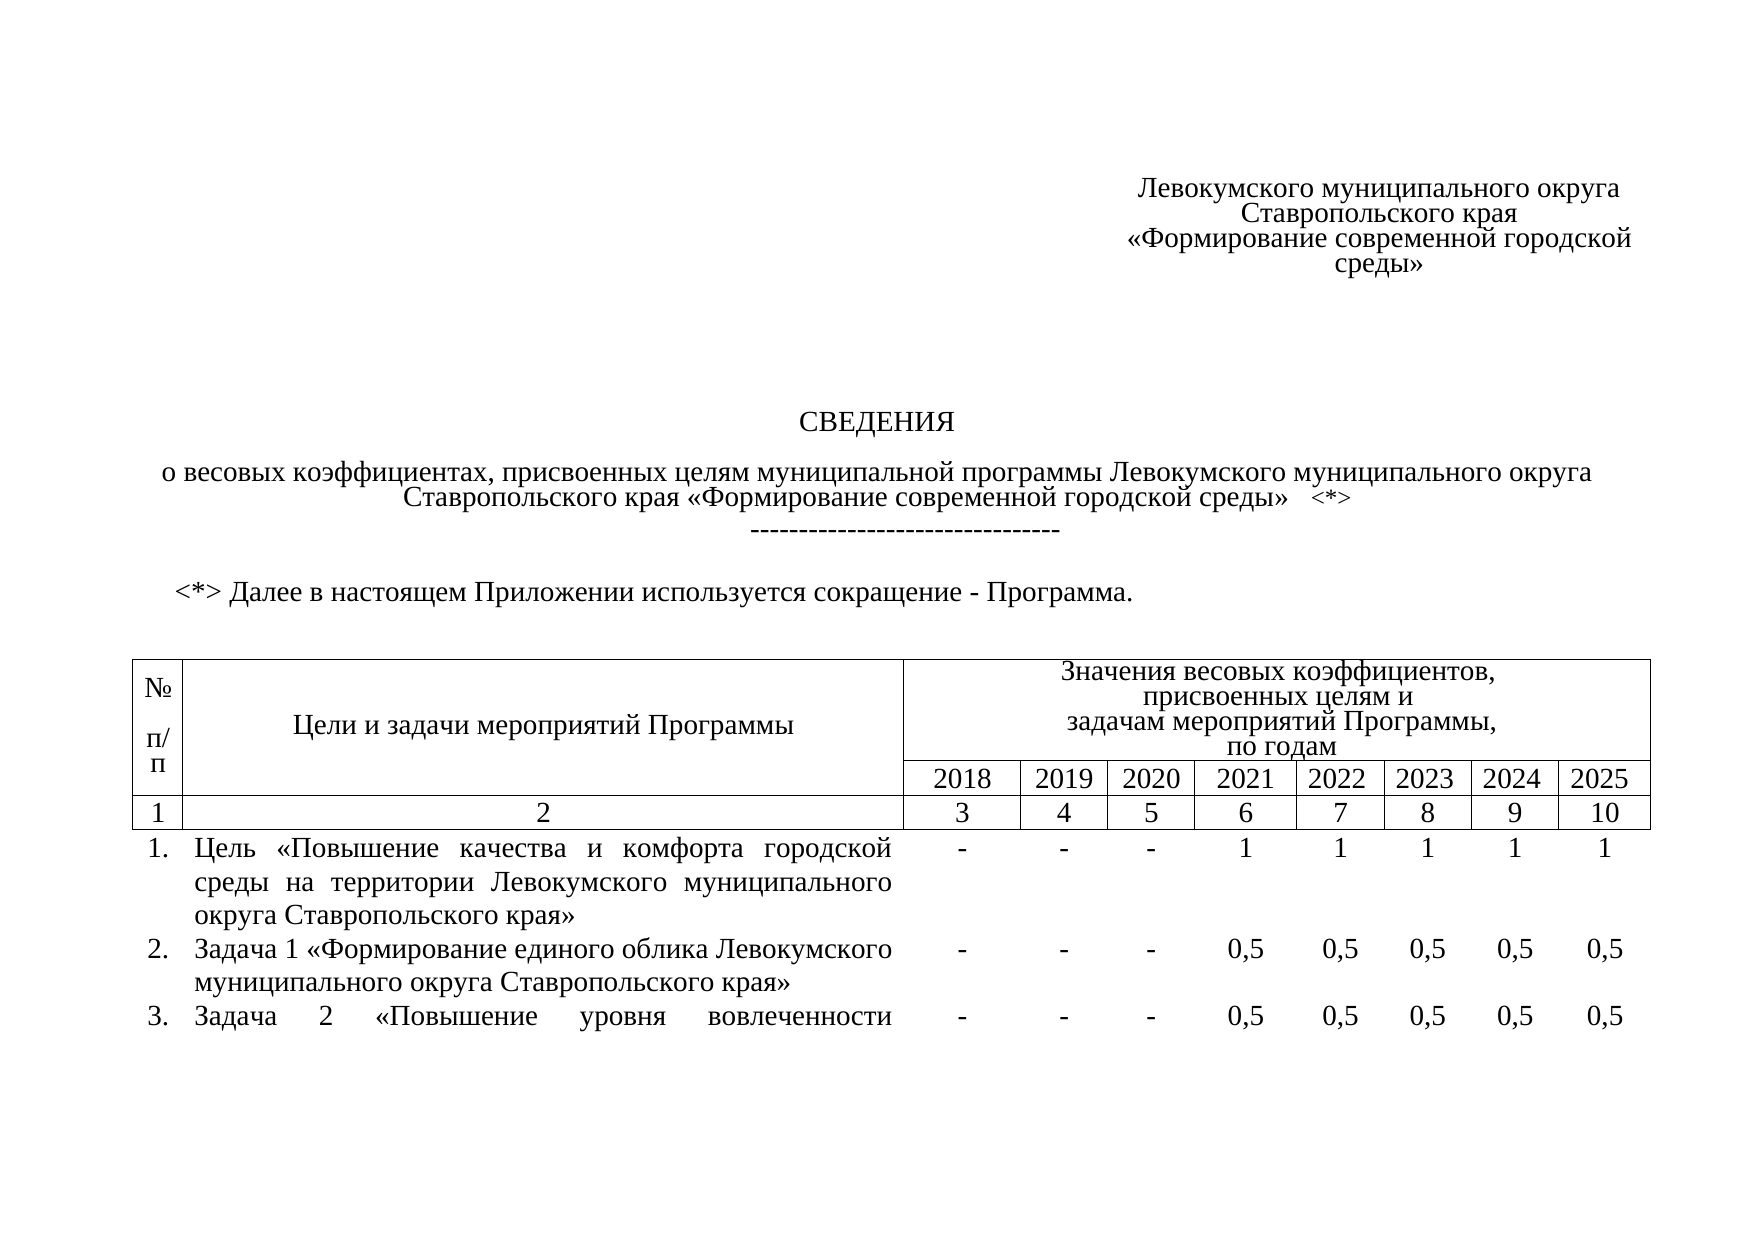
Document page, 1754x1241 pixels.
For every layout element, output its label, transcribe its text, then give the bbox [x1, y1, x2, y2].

table_cell 3 [904, 796, 1020, 829]
table_cell 0,5 [1471, 931, 1559, 998]
text СВЕДЕНИЯ [118, 411, 1636, 436]
table_cell 2025 [1559, 761, 1650, 794]
table_cell 2. [133, 931, 183, 998]
table_cell - [1108, 998, 1195, 1031]
table_cell 0,5 [1296, 931, 1384, 998]
table_cell 0,5 [1296, 998, 1384, 1031]
table_cell 0,5 [1384, 931, 1471, 998]
table_cell 2020 [1108, 761, 1194, 794]
text <*> Далее в настоящем Приложении используется сокращение - Программа. [118, 574, 1636, 608]
table_cell - [1021, 830, 1107, 931]
table_cell 4 [1021, 796, 1107, 829]
table_cell 7 [1297, 796, 1384, 829]
table_cell 2018 [904, 761, 1020, 794]
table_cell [183, 998, 904, 1031]
table_cell 1. [133, 830, 183, 931]
text Левокумского муниципального округа [1122, 177, 1636, 202]
text о весовых коэффициентах, присвоенных целям муниципальной программы Левокумского муниципального округа Ставропольского края «Формирование современной городской среды» <*> [118, 461, 1636, 511]
table_cell Цель «Повышение качества и комфорта городской среды на территории Левокумского муниципального округа Ставропольского края» [183, 830, 904, 931]
table_cell 2022 [1297, 761, 1384, 794]
text Ставропольского края [1122, 202, 1636, 227]
table_cell 2 [183, 796, 903, 829]
table_cell 1 [1559, 830, 1651, 931]
table_cell 9 [1472, 796, 1558, 829]
text «Формирование современной городской среды» [1122, 227, 1636, 277]
table_cell 10 [1559, 796, 1650, 829]
table_cell 0,5 [1195, 931, 1296, 998]
table_cell Задача 1 «Формирование единого облика Левокумского муниципального округа Ставропольского края» [183, 931, 904, 998]
table_header № п/п [133, 660, 182, 794]
table_cell 0,5 [1384, 998, 1471, 1031]
table_cell - [1021, 998, 1107, 1031]
table_cell 1 [1195, 830, 1296, 931]
table_cell 1 [1296, 830, 1384, 931]
table_header Значения весовых коэффициентов, присвоенных целям и задачам мероприятий Программы, по годам [904, 660, 1650, 760]
table_cell 0,5 [1559, 931, 1651, 998]
table_cell 0,5 [1195, 998, 1296, 1031]
table_cell 3. [133, 998, 183, 1031]
table_cell 1 [1384, 830, 1471, 931]
table_cell 2019 [1021, 761, 1107, 794]
table_cell 0,5 [1471, 998, 1559, 1031]
table_header Цели и задачи мероприятий Программы [183, 660, 903, 794]
table_cell - [904, 931, 1021, 998]
table_cell - [1108, 931, 1195, 998]
table_cell 0,5 [1559, 998, 1651, 1031]
table_cell 1 [1471, 830, 1559, 931]
table_cell 2023 [1385, 761, 1471, 794]
table_cell 5 [1108, 796, 1194, 829]
table_cell - [904, 830, 1021, 931]
table_cell 2021 [1195, 761, 1296, 794]
text -------------------------------- [118, 511, 1636, 545]
table_cell 1 [133, 796, 182, 829]
table_cell - [1021, 931, 1107, 998]
table_cell 2024 [1472, 761, 1558, 794]
table_cell 8 [1385, 796, 1471, 829]
table_cell - [904, 998, 1021, 1031]
table_cell - [1108, 830, 1195, 931]
table_cell 6 [1195, 796, 1296, 829]
